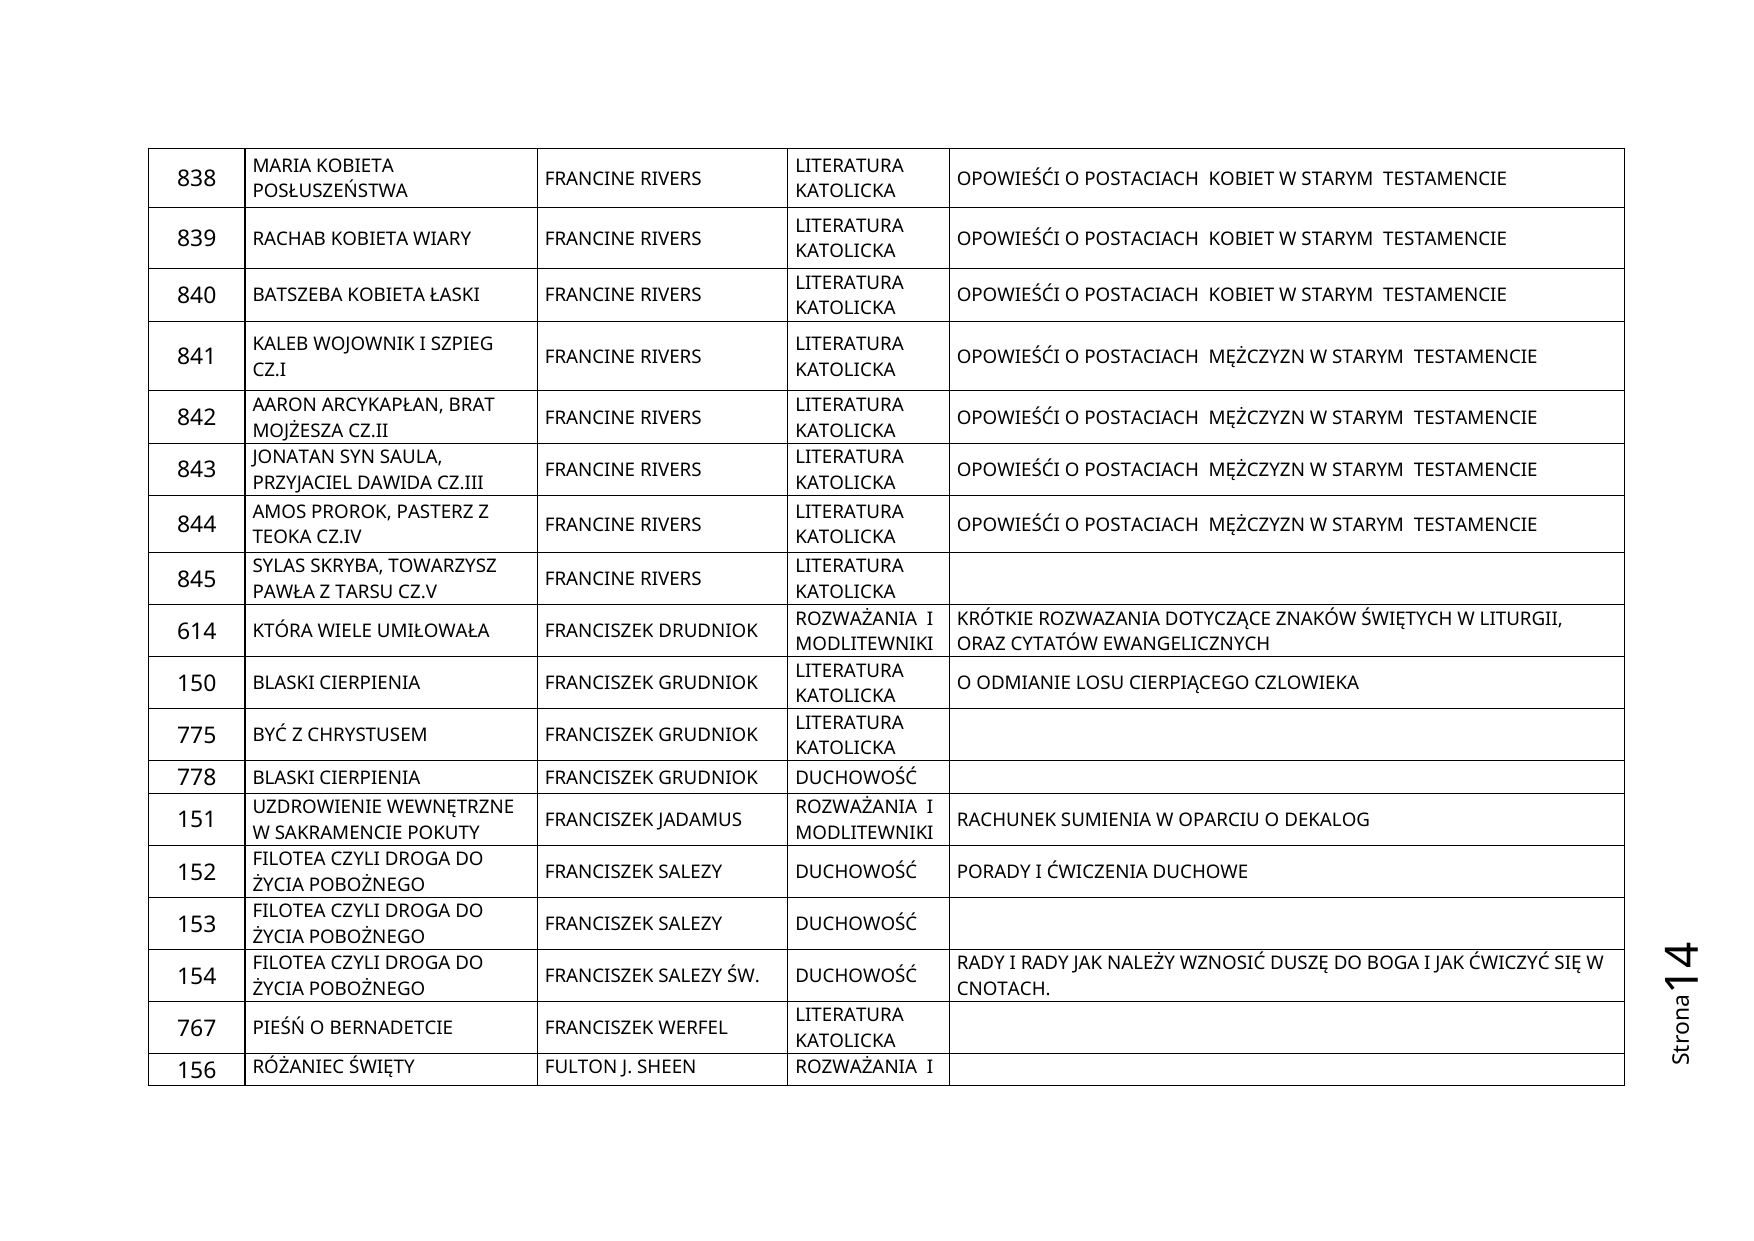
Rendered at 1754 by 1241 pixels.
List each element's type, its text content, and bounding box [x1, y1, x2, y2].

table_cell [950, 208, 1624, 267]
table_cell BLASKI CIERPIENIA [246, 657, 537, 708]
table_cell FRANCISZEK WERFEL [538, 1002, 787, 1053]
table_cell [950, 761, 1624, 792]
table_cell BATSZEBA KOBIETA ŁASKI [246, 269, 537, 321]
table_cell PORADY I ĆWICZENIA DUCHOWE [950, 846, 1624, 897]
table_cell LITERATURA KATOLICKA [788, 269, 949, 321]
table_cell [950, 709, 1624, 760]
table_cell FRANCINE RIVERS [538, 553, 787, 604]
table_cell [950, 149, 1624, 207]
table_cell PIEŚŃ O BERNADETCIE [246, 1002, 537, 1053]
table_cell FRANCINE RIVERS [538, 208, 787, 267]
table_cell LITERATURA KATOLICKA [788, 208, 949, 267]
table_cell KTÓRA WIELE UMIŁOWAŁA [246, 605, 537, 656]
table_cell FILOTEA CZYLI DROGA DO ŻYCIA POBOŻNEGO [246, 898, 537, 949]
table_cell 843 [149, 444, 244, 494]
table_cell OPOWIEŚĆI O POSTACIACH MĘŻCZYZN W STARYM TESTAMENCIE [950, 496, 1624, 552]
table_cell FRANCISZEK SALEZY ŚW. [538, 950, 787, 1001]
table_cell 153 [149, 898, 244, 949]
table_cell 838 [149, 149, 244, 207]
table_cell FULTON J. SHEEN [538, 1054, 787, 1085]
table_cell 842 [149, 391, 244, 442]
table_cell BYĆ Z CHRYSTUSEM [246, 709, 537, 760]
table_cell FRANCISZEK GRUDNIOK [538, 761, 787, 792]
table_cell DUCHOWOŚĆ [788, 761, 949, 792]
table_cell FRANCINE RIVERS [538, 149, 787, 207]
table_cell KALEB WOJOWNIK I SZPIEG CZ.I [246, 322, 537, 390]
table_cell OPOWIEŚĆI O POSTACIACH KOBIET W STARYM TESTAMENCIE [950, 269, 1624, 321]
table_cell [788, 1054, 949, 1085]
table_cell FRANCINE RIVERS [538, 322, 787, 390]
table_cell KRÓTKIE ROZWAZANIA DOTYCZĄCE ZNAKÓW ŚWIĘTYCH W LITURGII, ORAZ CYTATÓW EWANGELICZNYCH [950, 605, 1624, 656]
table_cell DUCHOWOŚĆ [788, 950, 949, 1001]
table_cell 841 [149, 322, 244, 390]
table_cell LITERATURA KATOLICKA [788, 657, 949, 708]
table_cell DUCHOWOŚĆ [788, 846, 949, 897]
table_cell MARIA KOBIETA POSŁUSZEŃSTWA [246, 149, 537, 207]
table_cell ROZWAŻANIA I MODLITEWNIKI [788, 794, 949, 844]
table_cell FRANCISZEK DRUDNIOK [538, 605, 787, 656]
table_cell LITERATURA KATOLICKA [788, 709, 949, 760]
table_cell UZDROWIENIE WEWNĘTRZNE W SAKRAMENCIE POKUTY [246, 794, 537, 844]
table_cell [950, 1054, 1624, 1085]
table_cell 156 [149, 1054, 244, 1085]
table_cell FRANCINE RIVERS [538, 269, 787, 321]
table_cell AMOS PROROK, PASTERZ Z TEOKA CZ.IV [246, 496, 537, 552]
table_cell DUCHOWOŚĆ [788, 898, 949, 949]
table_cell LITERATURA KATOLICKA [788, 322, 949, 390]
table_cell 844 [149, 496, 244, 552]
table_cell FRANCINE RIVERS [538, 444, 787, 494]
table_cell RADY I RADY JAK NALEŻY WZNOSIĆ DUSZĘ DO BOGA I JAK ĆWICZYĆ SIĘ W CNOTACH. [950, 950, 1624, 1001]
table_cell FRANCISZEK SALEZY [538, 846, 787, 897]
table_cell ROZWAŻANIA I MODLITEWNIKI [788, 605, 949, 656]
table_cell 778 [149, 761, 244, 792]
table_cell [950, 898, 1624, 949]
table_cell JONATAN SYN SAULA, PRZYJACIEL DAWIDA CZ.III [246, 444, 537, 494]
table_cell FRANCISZEK GRUDNIOK [538, 657, 787, 708]
table_cell FRANCINE RIVERS [538, 496, 787, 552]
table_cell FRANCISZEK GRUDNIOK [538, 709, 787, 760]
table_cell OPOWIEŚĆI O POSTACIACH MĘŻCZYZN W STARYM TESTAMENCIE [950, 391, 1624, 442]
table_cell 775 [149, 709, 244, 760]
table_cell [950, 553, 1624, 604]
table_cell LITERATURA KATOLICKA [788, 391, 949, 442]
table_cell 154 [149, 950, 244, 1001]
table_cell 840 [149, 269, 244, 321]
table_cell SYLAS SKRYBA, TOWARZYSZ PAWŁA Z TARSU CZ.V [246, 553, 537, 604]
table_cell [950, 1002, 1624, 1053]
table_cell 845 [149, 553, 244, 604]
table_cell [788, 149, 949, 207]
table_cell OPOWIEŚĆI O POSTACIACH MĘŻCZYZN W STARYM TESTAMENCIE [950, 322, 1624, 390]
table_cell FILOTEA CZYLI DROGA DO ŻYCIA POBOŻNEGO [246, 846, 537, 897]
table_cell FRANCISZEK SALEZY [538, 898, 787, 949]
table_cell 151 [149, 794, 244, 844]
table_cell FRANCINE RIVERS [538, 391, 787, 442]
table_cell 614 [149, 605, 244, 656]
table_cell 839 [149, 208, 244, 267]
table_cell RÓŻANIEC ŚWIĘTY [246, 1054, 537, 1085]
table_cell BLASKI CIERPIENIA [246, 761, 537, 792]
table_cell LITERATURA KATOLICKA [788, 444, 949, 494]
table_cell 150 [149, 657, 244, 708]
table_cell 152 [149, 846, 244, 897]
table_cell RACHUNEK SUMIENIA W OPARCIU O DEKALOG [950, 794, 1624, 844]
table_cell 767 [149, 1002, 244, 1053]
table_cell FRANCISZEK JADAMUS [538, 794, 787, 844]
table_cell O ODMIANIE LOSU CIERPIĄCEGO CZLOWIEKA [950, 657, 1624, 708]
table_cell FILOTEA CZYLI DROGA DO ŻYCIA POBOŻNEGO [246, 950, 537, 1001]
table_cell AARON ARCYKAPŁAN, BRAT MOJŻESZA CZ.II [246, 391, 537, 442]
table_cell LITERATURA KATOLICKA [788, 553, 949, 604]
table_cell OPOWIEŚĆI O POSTACIACH MĘŻCZYZN W STARYM TESTAMENCIE [950, 444, 1624, 494]
table_cell RACHAB KOBIETA WIARY [246, 208, 537, 267]
table_cell LITERATURA KATOLICKA [788, 496, 949, 552]
table_cell LITERATURA KATOLICKA [788, 1002, 949, 1053]
